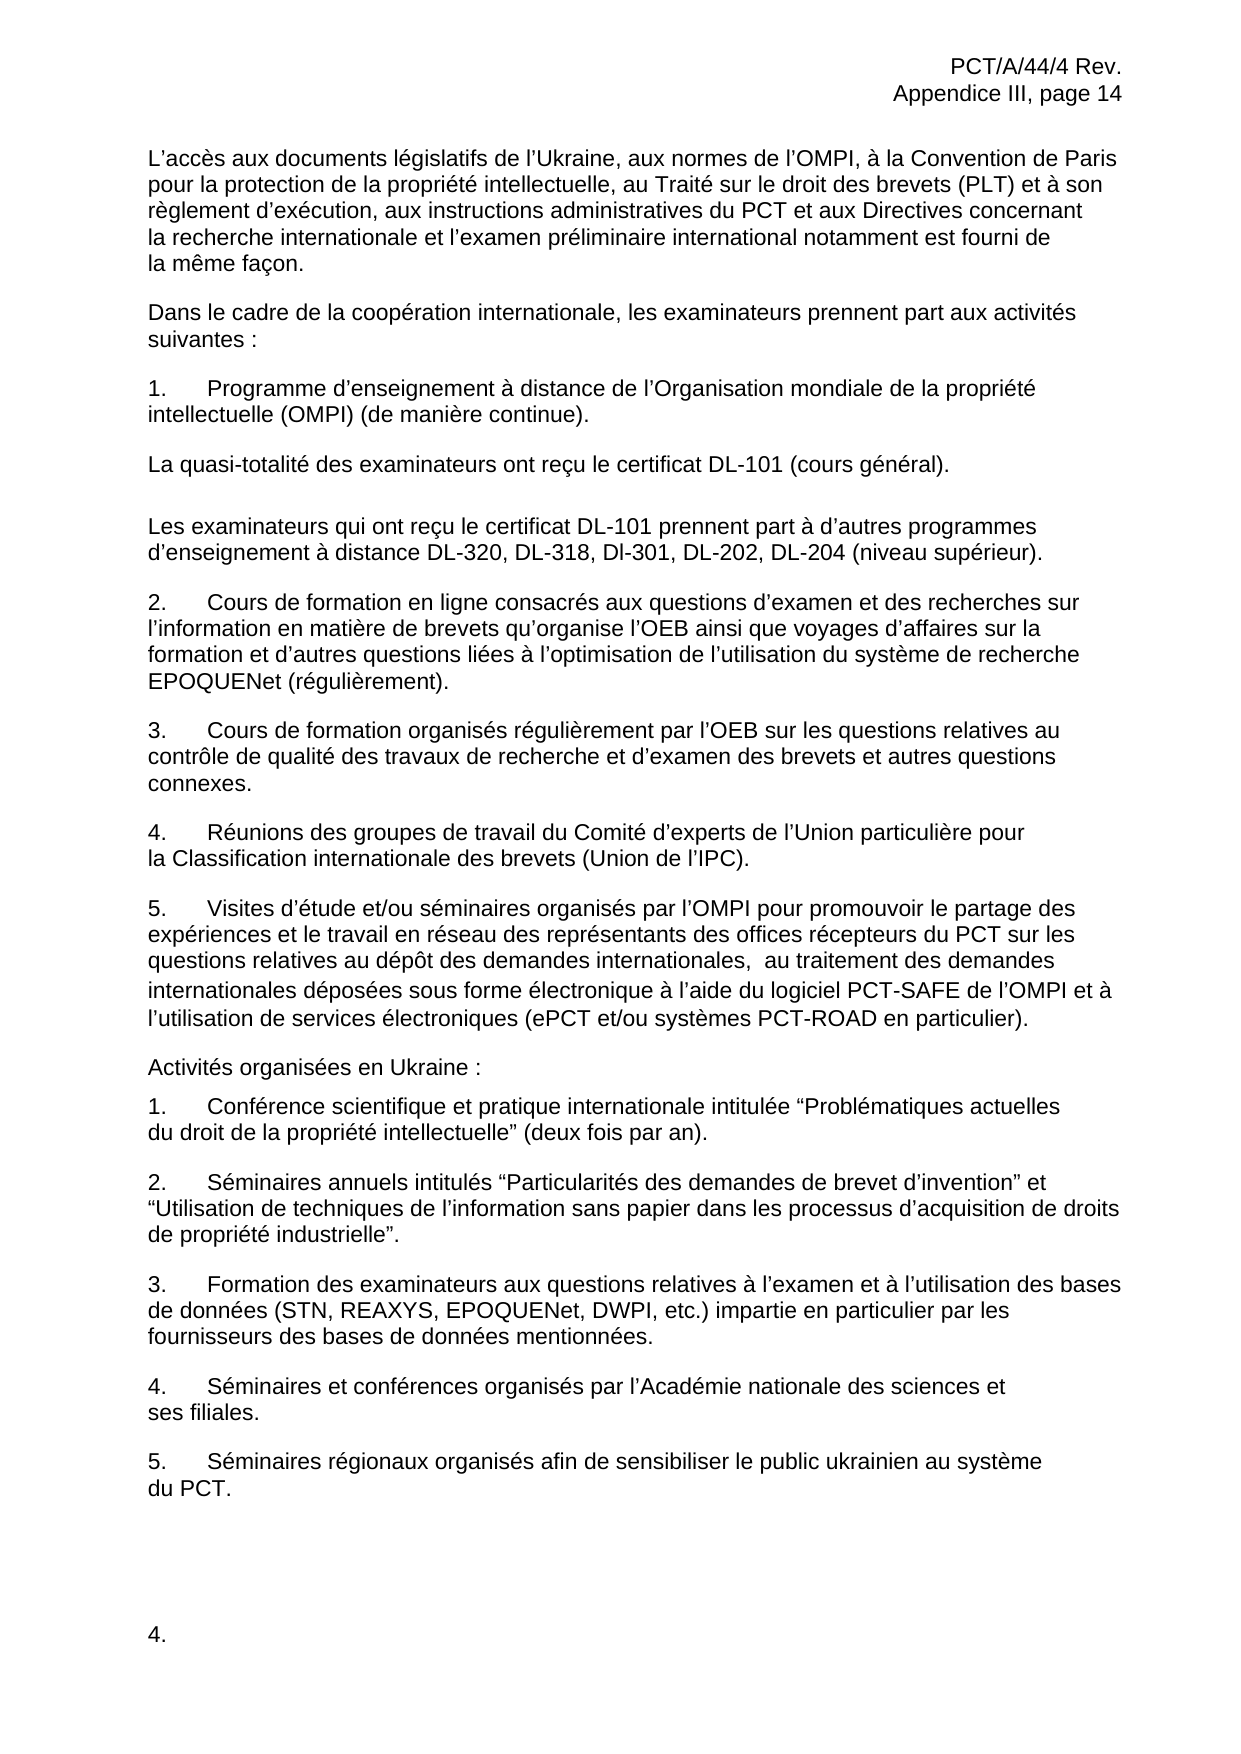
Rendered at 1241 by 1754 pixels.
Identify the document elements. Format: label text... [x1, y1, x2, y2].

text Activités organisées en Ukraine : [148, 1054, 1122, 1081]
text Les examinateurs qui ont reçu le certificat DL-101 prennent part à d’autres programmes d’enseignement à distance DL-320, DL-318, Dl-301, DL-202, DL-204 (niveau supérieur). [148, 513, 1122, 566]
text 2. Cours de formation en ligne consacrés aux questions d’examen et des recherches sur l’information en matière de brevets qu’organise l’OEB ainsi que voyages d’affaires sur la formation et d’autres questions liées à l’optimisation de l’utilisation du système de recherche EPOQUENet (régulièrement). [148, 589, 1122, 694]
text Dans le cadre de la coopération internationale, les examinateurs prennent part aux activités suivantes : [148, 299, 1122, 352]
text 1. Conférence scientifique et pratique internationale intitulée “Problématiques actuelles du droit de la propriété intellectuelle” (deux fois par an). [148, 1093, 1122, 1146]
text 3. Cours de formation organisés régulièrement par l’OEB sur les questions relatives au contrôle de qualité des travaux de recherche et d’examen des brevets et autres questions connexes. [148, 717, 1122, 796]
text La quasi-totalité des examinateurs ont reçu le certificat DL-101 (cours général). [148, 451, 1122, 477]
text 1. Programme d’enseignement à distance de l’Organisation mondiale de la propriété intellectuelle (OMPI) (de manière continue). [148, 375, 1122, 428]
text 5. Visites d’étude et/ou séminaires organisés par l’OMPI pour promouvoir le partage des expériences et le travail en réseau des représentants des offices récepteurs du PCT sur les questions relatives au dépôt des demandes internationales, au traitement des demandes internationales déposées sous forme électronique à l’aide du logiciel PCT‑SAFE de l’OMPI et à l’utilisation de services électroniques (ePCT et/ou systèmes PCT-ROAD en particulier). [148, 894, 1122, 1031]
text 4. Réunions des groupes de travail du Comité d’experts de l’Union particulière pour la Classification internationale des brevets (Union de l’IPC). [148, 819, 1122, 872]
text 5. Séminaires régionaux organisés afin de sensibiliser le public ukrainien au système du PCT. [148, 1448, 1122, 1501]
text 4. Séminaires et conférences organisés par l’Académie nationale des sciences et ses filiales. [148, 1373, 1122, 1425]
text 3. Formation des examinateurs aux questions relatives à l’examen et à l’utilisation des bases de données (STN, REAXYS, EPOQUENet, DWPI, etc.) impartie en particulier par les fournisseurs des bases de données mentionnées. [148, 1271, 1122, 1350]
text 2. Séminaires annuels intitulés “Particularités des demandes de brevet d’invention” et “Utilisation de techniques de l’information sans papier dans les processus d’acquisition de droits de propriété industrielle”. [148, 1169, 1122, 1248]
text L’accès aux documents législatifs de l’Ukraine, aux normes de l’OMPI, à la Convention de Paris pour la protection de la propriété intellectuelle, au Traité sur le droit des brevets (PLT) et à son règlement d’exécution, aux instructions administratives du PCT et aux Directives concernant la recherche internationale et l’examen préliminaire international notamment est fourni de la même façon. [148, 145, 1122, 276]
